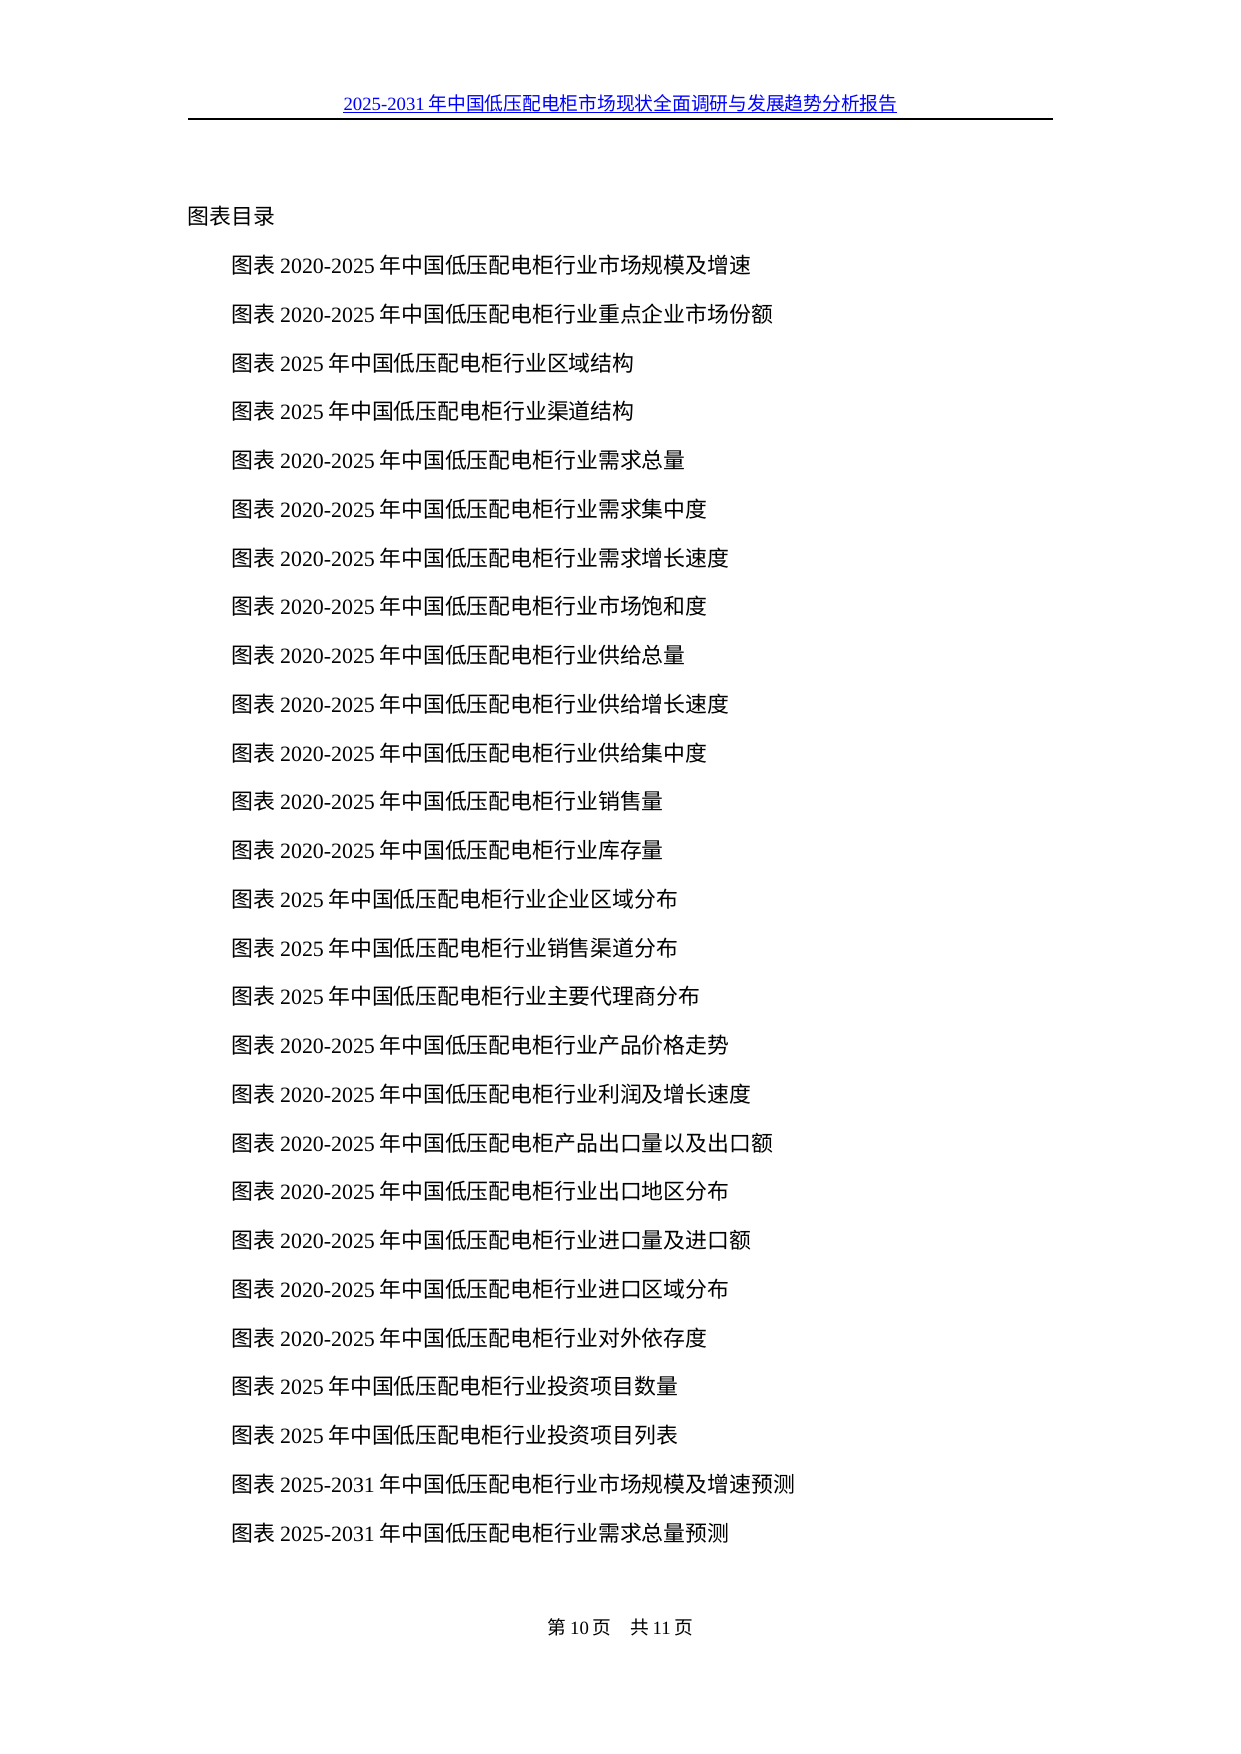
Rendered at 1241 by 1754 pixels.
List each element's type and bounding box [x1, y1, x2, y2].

text [187, 150, 1053, 1548]
